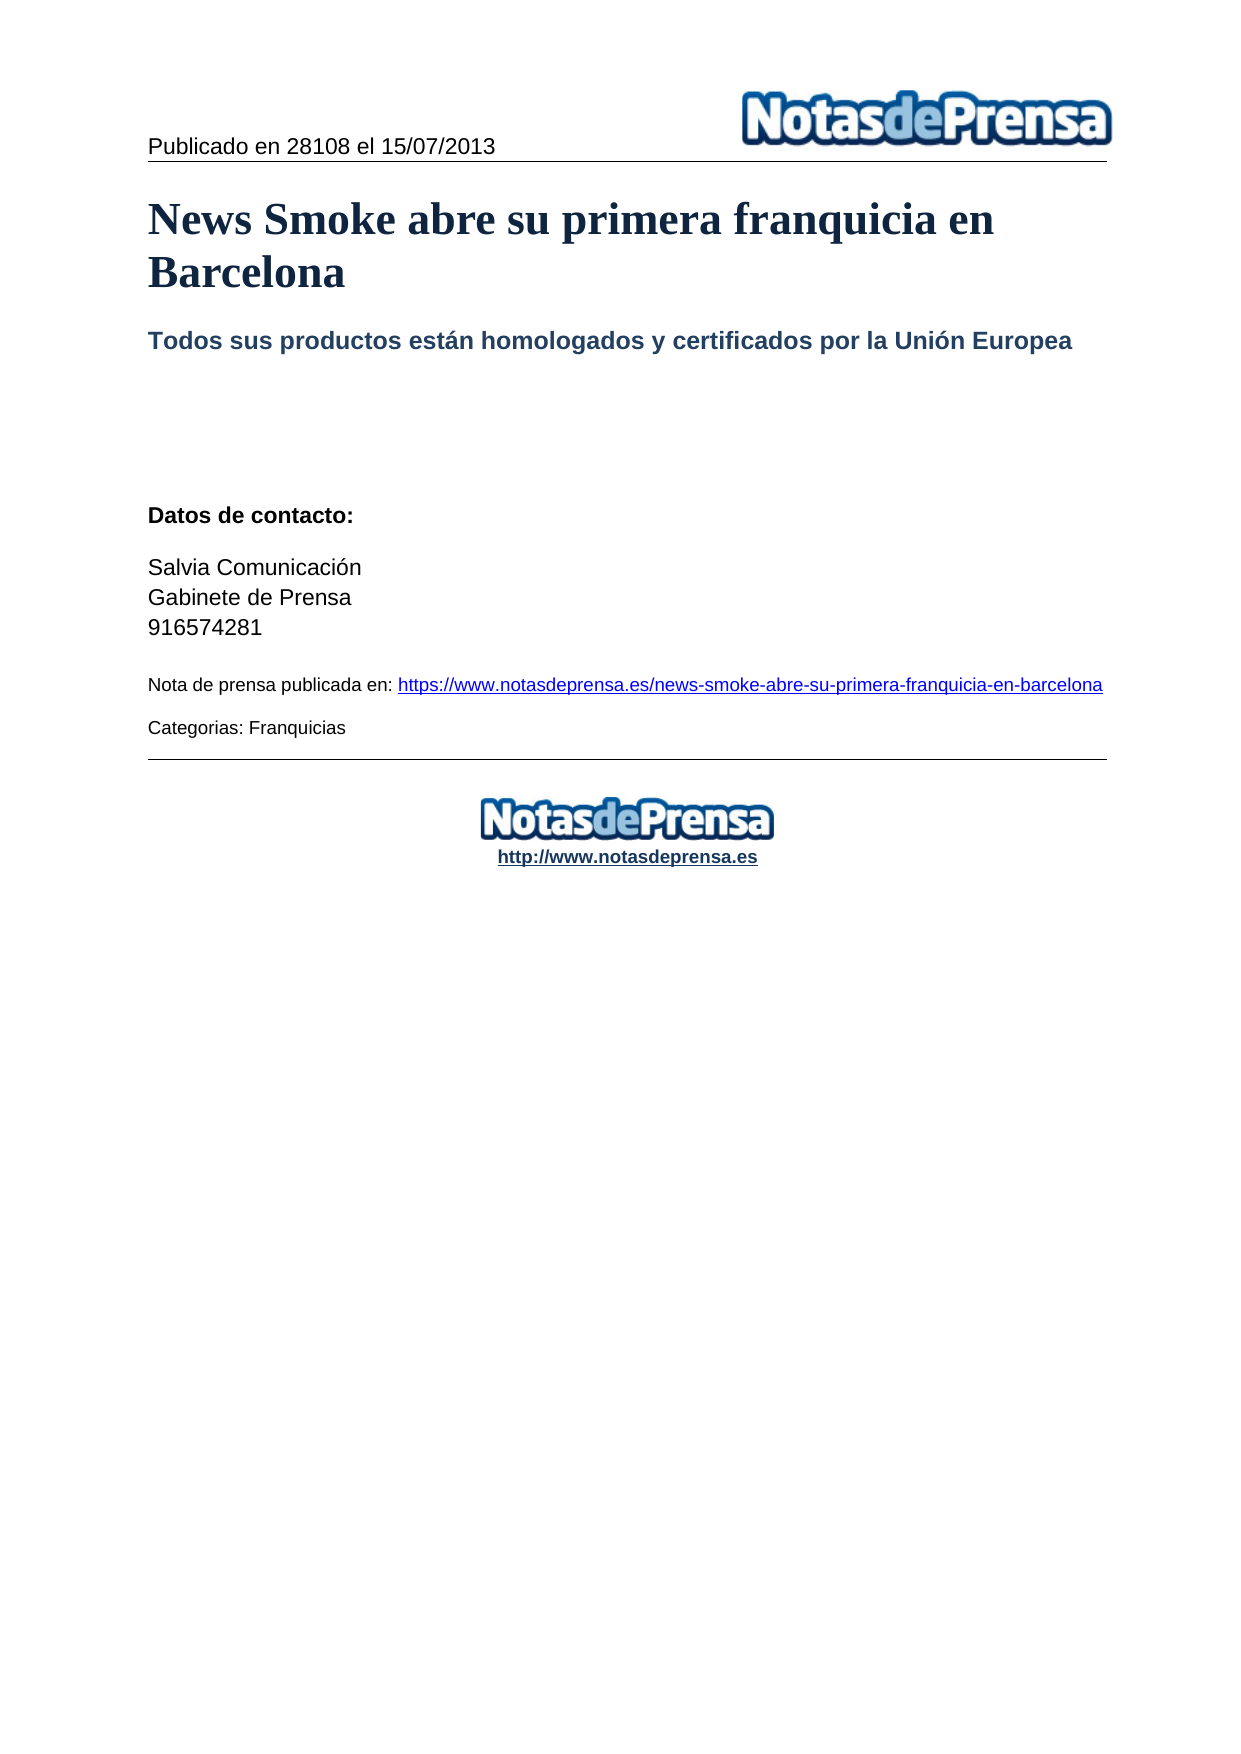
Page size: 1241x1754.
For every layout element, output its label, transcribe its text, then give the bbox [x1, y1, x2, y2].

text 916574281 [148, 614, 1063, 640]
subtitle News Smoke abre su primera franquicia en Barcelona [148, 192, 1107, 297]
text Nota de prensa publicada en: https://www.notasdeprensa.es/news-smoke-abre-su-primera-franquicia-en-barcelona [148, 674, 1107, 696]
text Gabinete de Prensa [148, 584, 1063, 610]
text Publicado en 28108 el 15/07/2013 [148, 133, 1107, 161]
text http://www.notasdeprensa.es [148, 846, 1107, 868]
text Datos de contacto: [148, 502, 1107, 529]
subtitle Todos sus productos están homologados y certificados por la Unión Europea [148, 326, 1107, 355]
picture [742, 90, 1113, 148]
text Salvia Comunicación [148, 553, 1063, 580]
picture [480, 796, 775, 842]
text Categorias: Franquicias [148, 717, 1107, 738]
